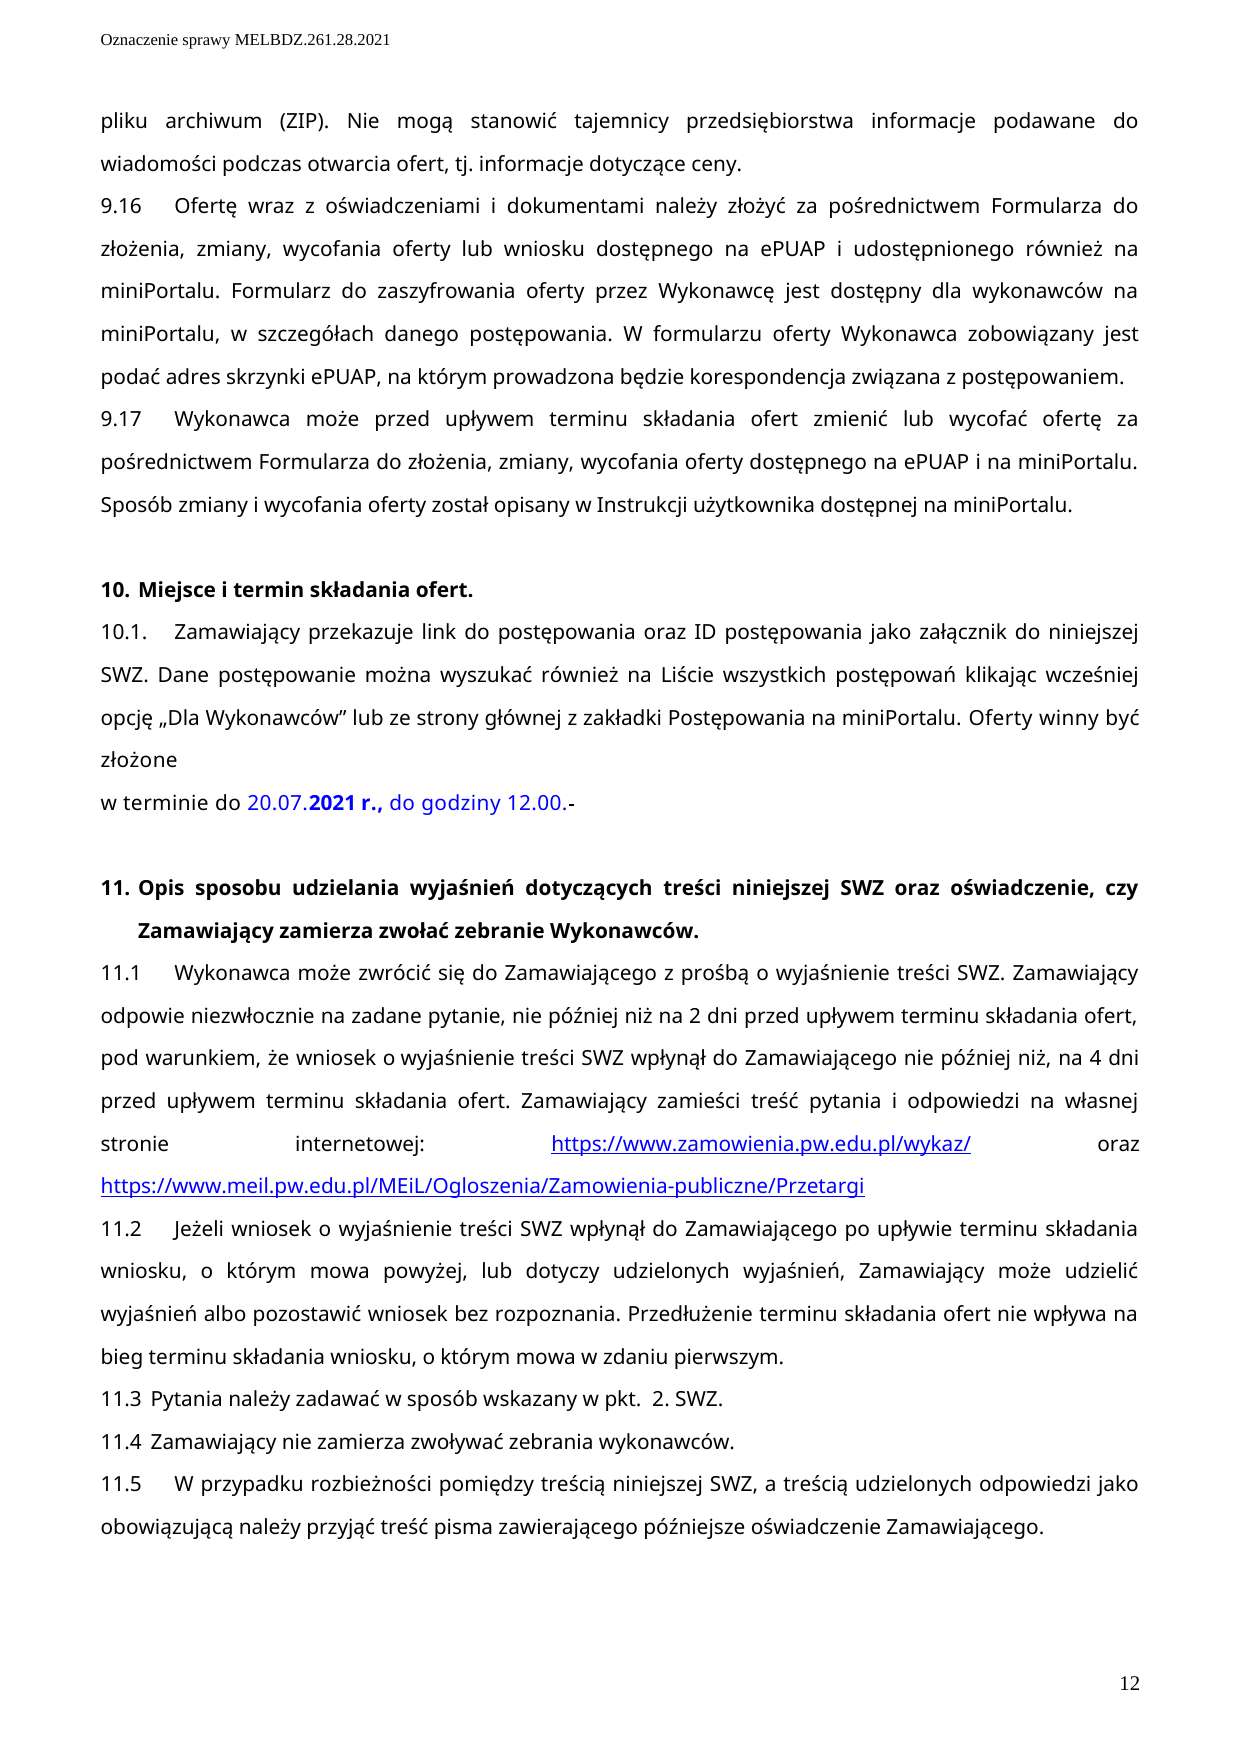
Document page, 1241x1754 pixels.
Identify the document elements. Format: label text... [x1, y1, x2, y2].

list Zamawiający nie zamierza zwoływać zebrania wykonawców. [100, 1427, 1140, 1455]
list Wykonawca może zwrócić się do Zamawiającego z prośbą o wyjaśnienie treści SWZ. Zamawiający odpowie niezwłocznie na zadane pytanie, nie później niż na 2 dni przed upływem terminu składania ofert, pod warunkiem, że wniosek o wyjaśnienie treści SWZ wpłynął do Zamawiającego nie później niż, na 4 dni przed upływem terminu składania ofert. Zamawiający zamieści treść pytania i odpowiedzi na własnej stronie internetowej: https://www.zamowienia.pw.edu.pl/wykaz/ oraz https://www.meil.pw.edu.pl/MEiL/Ogloszenia/Zamowienia-publiczne/Przetargi [100, 958, 1140, 1200]
list Opis sposobu udzielania wyjaśnień dotyczących treści niniejszej SWZ oraz oświadczenie, czy Zamawiający zamierza zwołać zebranie Wykonawców. [100, 873, 1140, 944]
list Miejsce i termin składania ofert. [100, 575, 1140, 603]
list Jeżeli wniosek o wyjaśnienie treści SWZ wpłynął do Zamawiającego po upływie terminu składania wniosku, o którym mowa powyżej, lub dotyczy udzielonych wyjaśnień, Zamawiający może udzielić wyjaśnień albo pozostawić wniosek bez rozpoznania. Przedłużenie terminu składania ofert nie wpływa na bieg terminu składania wniosku, o którym mowa w zdaniu pierwszym. [100, 1214, 1140, 1370]
list Ofertę wraz z oświadczeniami i dokumentami należy złożyć za pośrednictwem Formularza do złożenia, zmiany, wycofania oferty lub wniosku dostępnego na ePUAP i udostępnionego również na miniPortalu. Formularz do zaszyfrowania oferty przez Wykonawcę jest dostępny dla wykonawców na miniPortalu, w szczegółach danego postępowania. W formularzu oferty Wykonawca zobowiązany jest podać adres skrzynki ePUAP, na którym prowadzona będzie korespondencja związana z postępowaniem. [100, 191, 1140, 390]
text 10.1. Zamawiający przekazuje link do postępowania oraz ID postępowania jako załącznik do niniejszej SWZ. Dane postępowanie można wyszukać również na Liście wszystkich postępowań klikając wcześniej opcję „Dla Wykonawców” lub ze strony głównej z zakładki Postępowania na miniPortalu. Oferty winny być złożone w terminie do 20.07.2021 r., do godziny 12.00. [100, 617, 1140, 816]
list Wykonawca może przed upływem terminu składania ofert zmienić lub wycofać ofertę za pośrednictwem Formularza do złożenia, zmiany, wycofania oferty dostępnego na ePUAP i na miniPortalu. Sposób zmiany i wycofania oferty został opisany w Instrukcji użytkownika dostępnej na miniPortalu. [100, 404, 1140, 518]
list W przypadku rozbieżności pomiędzy treścią niniejszej SWZ, a treścią udzielonych odpowiedzi jako obowiązującą należy przyjąć treść pisma zawierającego późniejsze oświadczenie Zamawiającego. [100, 1469, 1140, 1541]
list Pytania należy zadawać w sposób wskazany w pkt. 2. SWZ. [100, 1384, 1140, 1413]
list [100, 106, 1140, 177]
